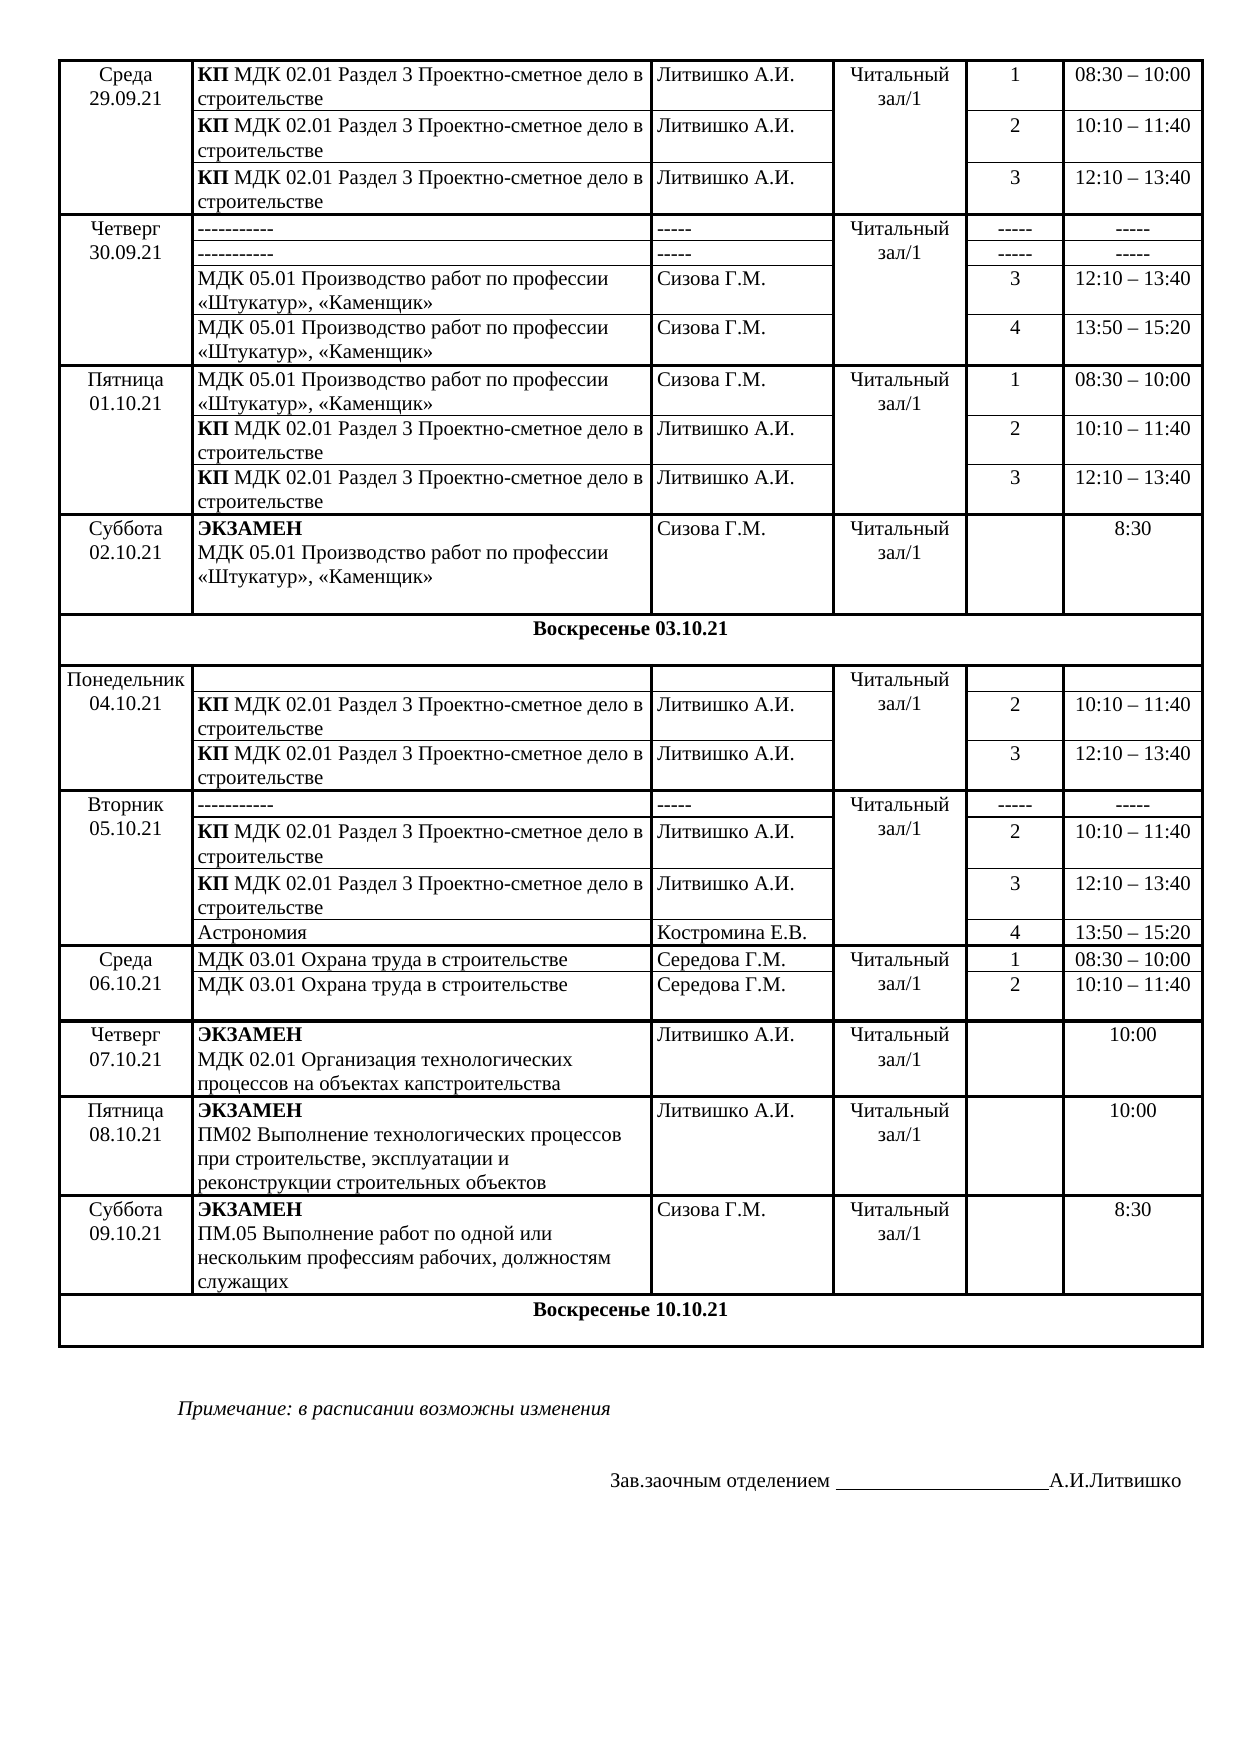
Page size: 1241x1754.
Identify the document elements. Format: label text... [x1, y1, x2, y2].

table_cell 13:50 – 15:20 [1065, 315, 1201, 363]
table_cell КП МДК 02.01 Раздел 3 Проектно-сметное дело в строительстве [194, 465, 650, 513]
table_cell ----- [1065, 216, 1201, 240]
table_header Литвишко А.И. [653, 62, 832, 110]
table_cell Читальный зал/1 [835, 667, 965, 789]
text Примечание: в расписании возможны изменения [177, 1396, 1181, 1420]
table_cell [653, 667, 832, 691]
table_cell ЭКЗАМЕН ПМ.05 Выполнение работ по одной или нескольким профессиям рабочих, должностям служащих [194, 1197, 650, 1293]
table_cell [194, 163, 650, 213]
table_cell Читальный зал/1 [835, 1197, 965, 1293]
table_cell 3 [968, 163, 1062, 213]
table_cell ЭКЗАМЕН ПМ02 Выполнение технологических процессов при строительстве, эксплуатации и реконструкции строительных объектов [194, 1098, 650, 1194]
table_cell 8:30 [1065, 1197, 1201, 1293]
table_cell Читальный зал/1 [835, 216, 965, 363]
table_cell [968, 667, 1062, 691]
table_cell КП МДК 02.01 Раздел 3 Проектно-сметное дело в строительстве [194, 416, 650, 464]
table_cell Читальный зал/1 [835, 792, 965, 944]
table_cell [194, 111, 650, 162]
table_cell Четверг 30.09.21 [61, 216, 191, 363]
table_header Среда 29.09.21 [61, 62, 191, 213]
table_cell Литвишко А.И. [653, 692, 832, 740]
table_cell ----------- [194, 241, 650, 265]
table_cell 1 [968, 947, 1062, 971]
table_cell Пятница 08.10.21 [61, 1098, 191, 1194]
table_cell Суббота 02.10.21 [61, 516, 191, 612]
table_header 08:30 – 10:00 [1065, 62, 1201, 110]
table_cell 2 [968, 818, 1062, 868]
table_cell Литвишко А.И. [653, 818, 832, 868]
table_cell Суббота 09.10.21 [61, 1197, 191, 1293]
table_cell Читальный зал/1 [835, 947, 965, 1019]
table_cell 2 [968, 692, 1062, 740]
table_cell ЭКЗАМЕН МДК 05.01 Производство работ по профессии «Штукатур», «Каменщик» [194, 516, 650, 612]
table_cell [968, 516, 1062, 612]
table_cell 10:10 – 11:40 [1065, 111, 1201, 162]
table_cell ----- [968, 792, 1062, 816]
table_cell Читальный зал/1 [835, 1098, 965, 1194]
table_cell КП МДК 02.01 Раздел 3 Проектно-сметное дело в строительстве [194, 818, 650, 868]
table_cell 10:10 – 11:40 [1065, 692, 1201, 740]
table_header 1 [968, 62, 1062, 110]
table_cell Читальный зал/1 [835, 516, 965, 612]
table_cell Вторник 05.10.21 [61, 792, 191, 944]
table_cell 12:10 – 13:40 [1065, 869, 1201, 919]
table_cell Астрономия [194, 920, 650, 944]
table_cell ----- [968, 241, 1062, 265]
table_header КП МДК 02.01 Раздел 3 Проектно-сметное дело в строительстве [194, 62, 650, 110]
table_cell Четверг 07.10.21 [61, 1023, 191, 1094]
table_cell 3 [968, 741, 1062, 789]
table_cell 4 [968, 920, 1062, 944]
table_cell Литвишко А.И. [653, 465, 832, 513]
table_header Читальный зал/1 [835, 62, 965, 213]
table_cell КП МДК 02.01 Раздел 3 Проектно-сметное дело в строительстве [194, 692, 650, 740]
table_cell 3 [968, 869, 1062, 919]
table_cell Костромина Е.В. [653, 920, 832, 944]
table_cell Пятница 01.10.21 [61, 367, 191, 513]
table_cell Литвишко А.И. [653, 111, 832, 162]
table_cell 08:30 – 10:00 [1065, 947, 1201, 971]
table_cell КП МДК 02.01 Раздел 3 Проектно-сметное дело в строительстве [194, 741, 650, 789]
table_cell 3 [968, 465, 1062, 513]
table_cell ----------- [194, 216, 650, 240]
table_cell [194, 667, 650, 691]
table_cell МДК 03.01 Охрана труда в строительстве [194, 947, 650, 971]
table_cell Читальный зал/1 [835, 367, 965, 513]
table_cell МДК 03.01 Охрана труда в строительстве [194, 972, 650, 1019]
table_cell 08:30 – 10:00 [1065, 367, 1201, 415]
table_cell 12:10 – 13:40 [1065, 465, 1201, 513]
table_cell 8:30 [1065, 516, 1201, 612]
table_cell ----- [653, 792, 832, 816]
table_cell 10:10 – 11:40 [1065, 972, 1201, 1019]
table_cell Литвишко А.И. [653, 741, 832, 789]
table_cell Читальный зал/1 [835, 1023, 965, 1094]
table_cell ----- [968, 216, 1062, 240]
table_cell ----- [1065, 792, 1201, 816]
table_cell 10:10 – 11:40 [1065, 818, 1201, 868]
table_cell Воскресенье 03.10.21 [61, 616, 1201, 664]
table_cell Литвишко А.И. [653, 1023, 832, 1094]
table_cell Середова Г.М. [653, 947, 832, 971]
table_cell МДК 05.01 Производство работ по профессии «Штукатур», «Каменщик» [194, 367, 650, 415]
table_cell ----- [1065, 241, 1201, 265]
table_cell 1 [968, 367, 1062, 415]
table_cell КП МДК 02.01 Раздел 3 Проектно-сметное дело в строительстве [194, 869, 650, 919]
table_cell ----------- [194, 792, 650, 816]
table_cell Сизова Г.М. [653, 516, 832, 612]
table_cell [1065, 667, 1201, 691]
table_cell 12:10 – 13:40 [1065, 163, 1201, 213]
table_cell 10:10 – 11:40 [1065, 416, 1201, 464]
table_cell Литвишко А.И. [653, 869, 832, 919]
table_cell Литвишко А.И. [653, 1098, 832, 1194]
table_cell 10:00 [1065, 1023, 1201, 1094]
table_cell 2 [968, 972, 1062, 1019]
table_cell Литвишко А.И. [653, 416, 832, 464]
table_cell Воскресенье 10.10.21 [61, 1296, 1201, 1344]
table_cell 12:10 – 13:40 [1065, 266, 1201, 314]
table_cell Сизова Г.М. [653, 367, 832, 415]
table_cell 13:50 – 15:20 [1065, 920, 1201, 944]
table_cell 12:10 – 13:40 [1065, 741, 1201, 789]
table_cell Сизова Г.М. [653, 266, 832, 314]
table_cell МДК 05.01 Производство работ по профессии «Штукатур», «Каменщик» [194, 266, 650, 314]
table_cell Сизова Г.М. [653, 1197, 832, 1293]
table_cell Середова Г.М. [653, 972, 832, 1019]
table_cell МДК 05.01 Производство работ по профессии «Штукатур», «Каменщик» [194, 315, 650, 363]
table_cell ЭКЗАМЕН МДК 02.01 Организация технологических процессов на объектах капстроительства [194, 1023, 650, 1094]
table_cell 10:00 [1065, 1098, 1201, 1194]
table_cell ----- [653, 216, 832, 240]
table_cell [968, 1023, 1062, 1094]
table_cell 2 [968, 416, 1062, 464]
table_cell [968, 1197, 1062, 1293]
table_cell 4 [968, 315, 1062, 363]
table_cell Среда 06.10.21 [61, 947, 191, 1019]
table_cell [968, 1098, 1062, 1194]
table_cell Сизова Г.М. [653, 315, 832, 363]
table_cell Литвишко А.И. [653, 163, 832, 213]
text Зав.заочным отделением А.И.Литвишко [177, 1468, 1181, 1492]
table_cell 3 [968, 266, 1062, 314]
table_cell ----- [653, 241, 832, 265]
table_cell Понедельник 04.10.21 [61, 667, 191, 789]
table_cell 2 [968, 111, 1062, 162]
